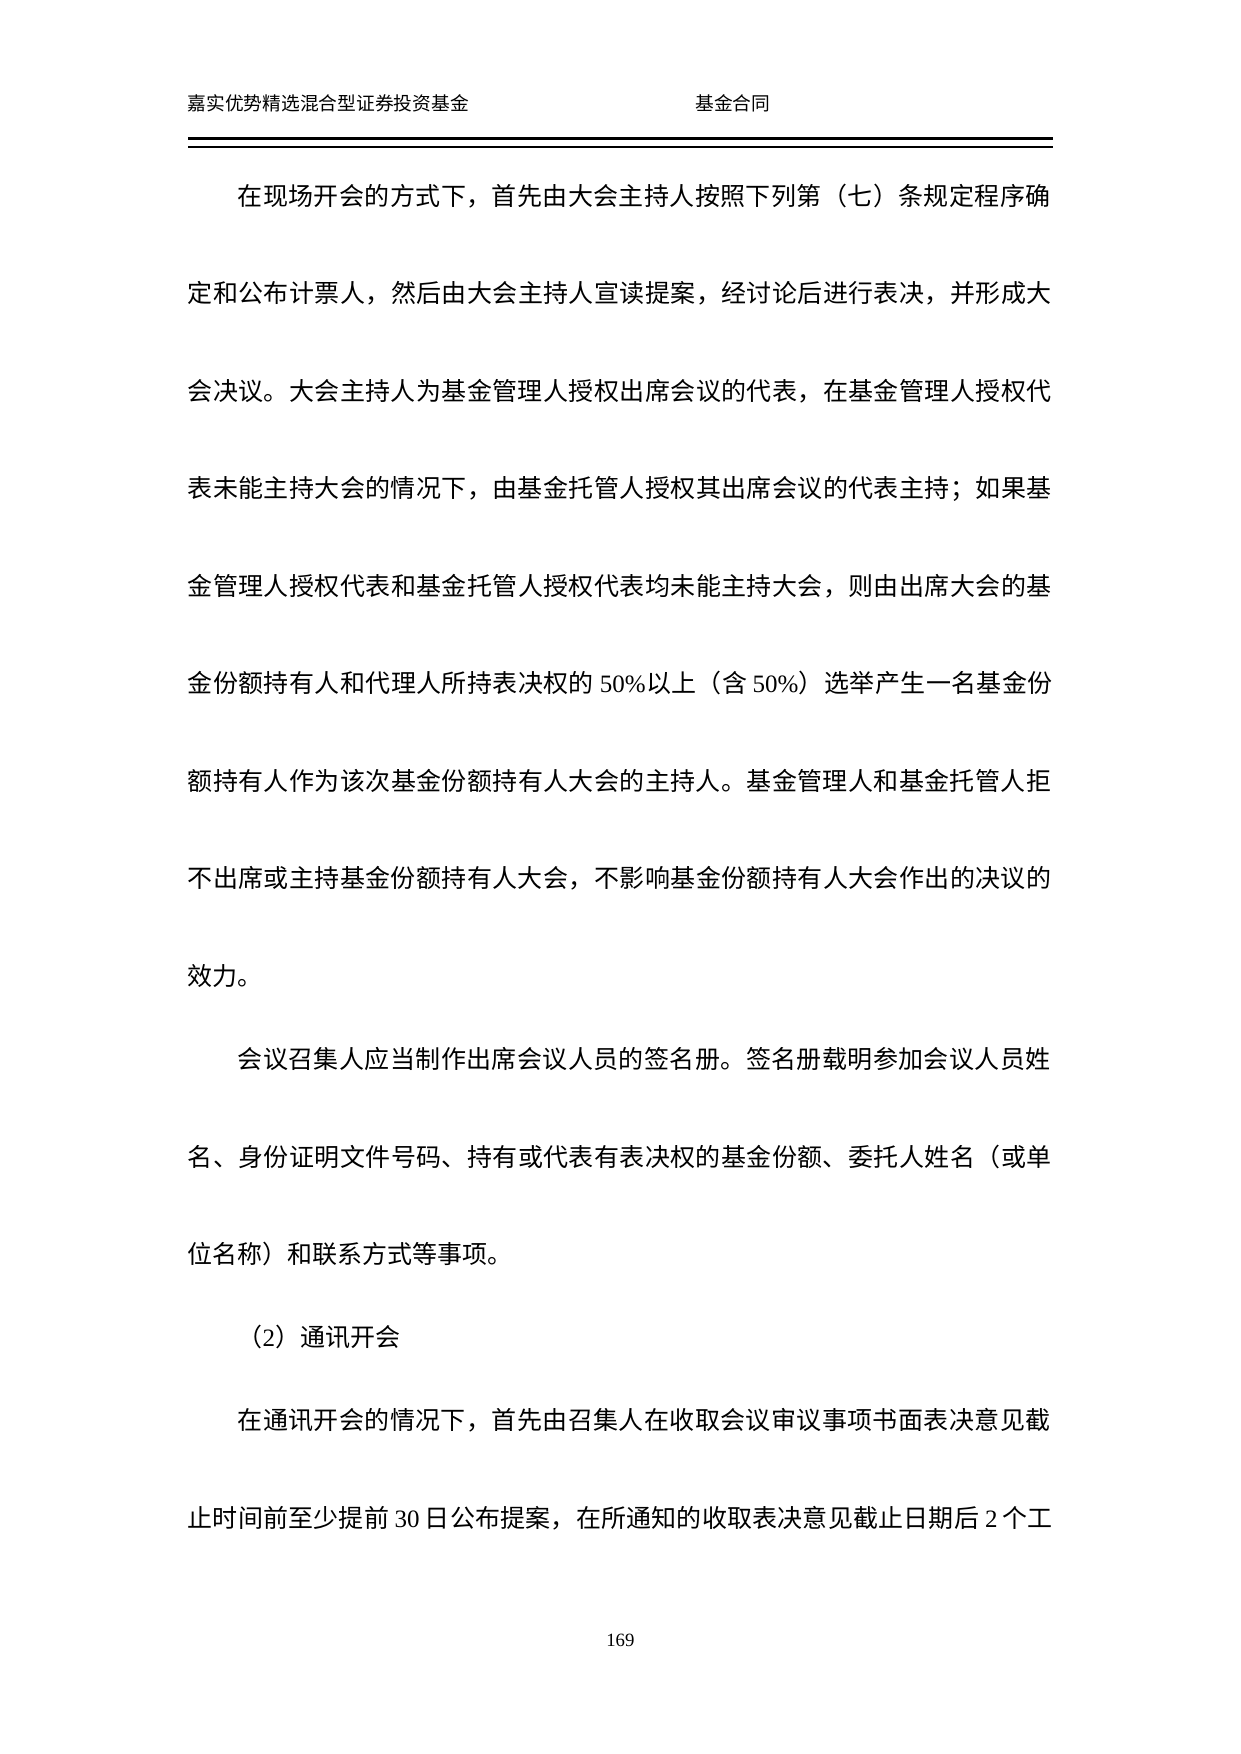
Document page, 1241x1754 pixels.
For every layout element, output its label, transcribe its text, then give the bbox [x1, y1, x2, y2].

text 在现场开会的方式下，首先由大会主持人按照下列第（七）条规定程序确定和公布计票人，然后由大会主持人宣读提案，经讨论后进行表决，并形成大会决议。大会主持人为基金管理人授权出席会议的代表，在基金管理人授权代表未能主持大会的情况下，由基金托管人授权其出席会议的代表主持；如果基金管理人授权代表和基金托管人授权代表均未能主持大会，则由出席大会的基金份额持有人和代理人所持表决权的50%以上（含50%）选举产生一名基金份额持有人作为该次基金份额持有人大会的主持人。基金管理人和基金托管人拒不出席或主持基金份额持有人大会，不影响基金份额持有人大会作出的决议的效力。 [187, 162, 1053, 1007]
text （2）通讯开会 [187, 1303, 1053, 1368]
text 会议召集人应当制作出席会议人员的签名册。签名册载明参加会议人员姓名、身份证明文件号码、持有或代表有表决权的基金份额、委托人姓名（或单位名称）和联系方式等事项。 [187, 1025, 1053, 1285]
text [187, 1386, 1053, 1549]
